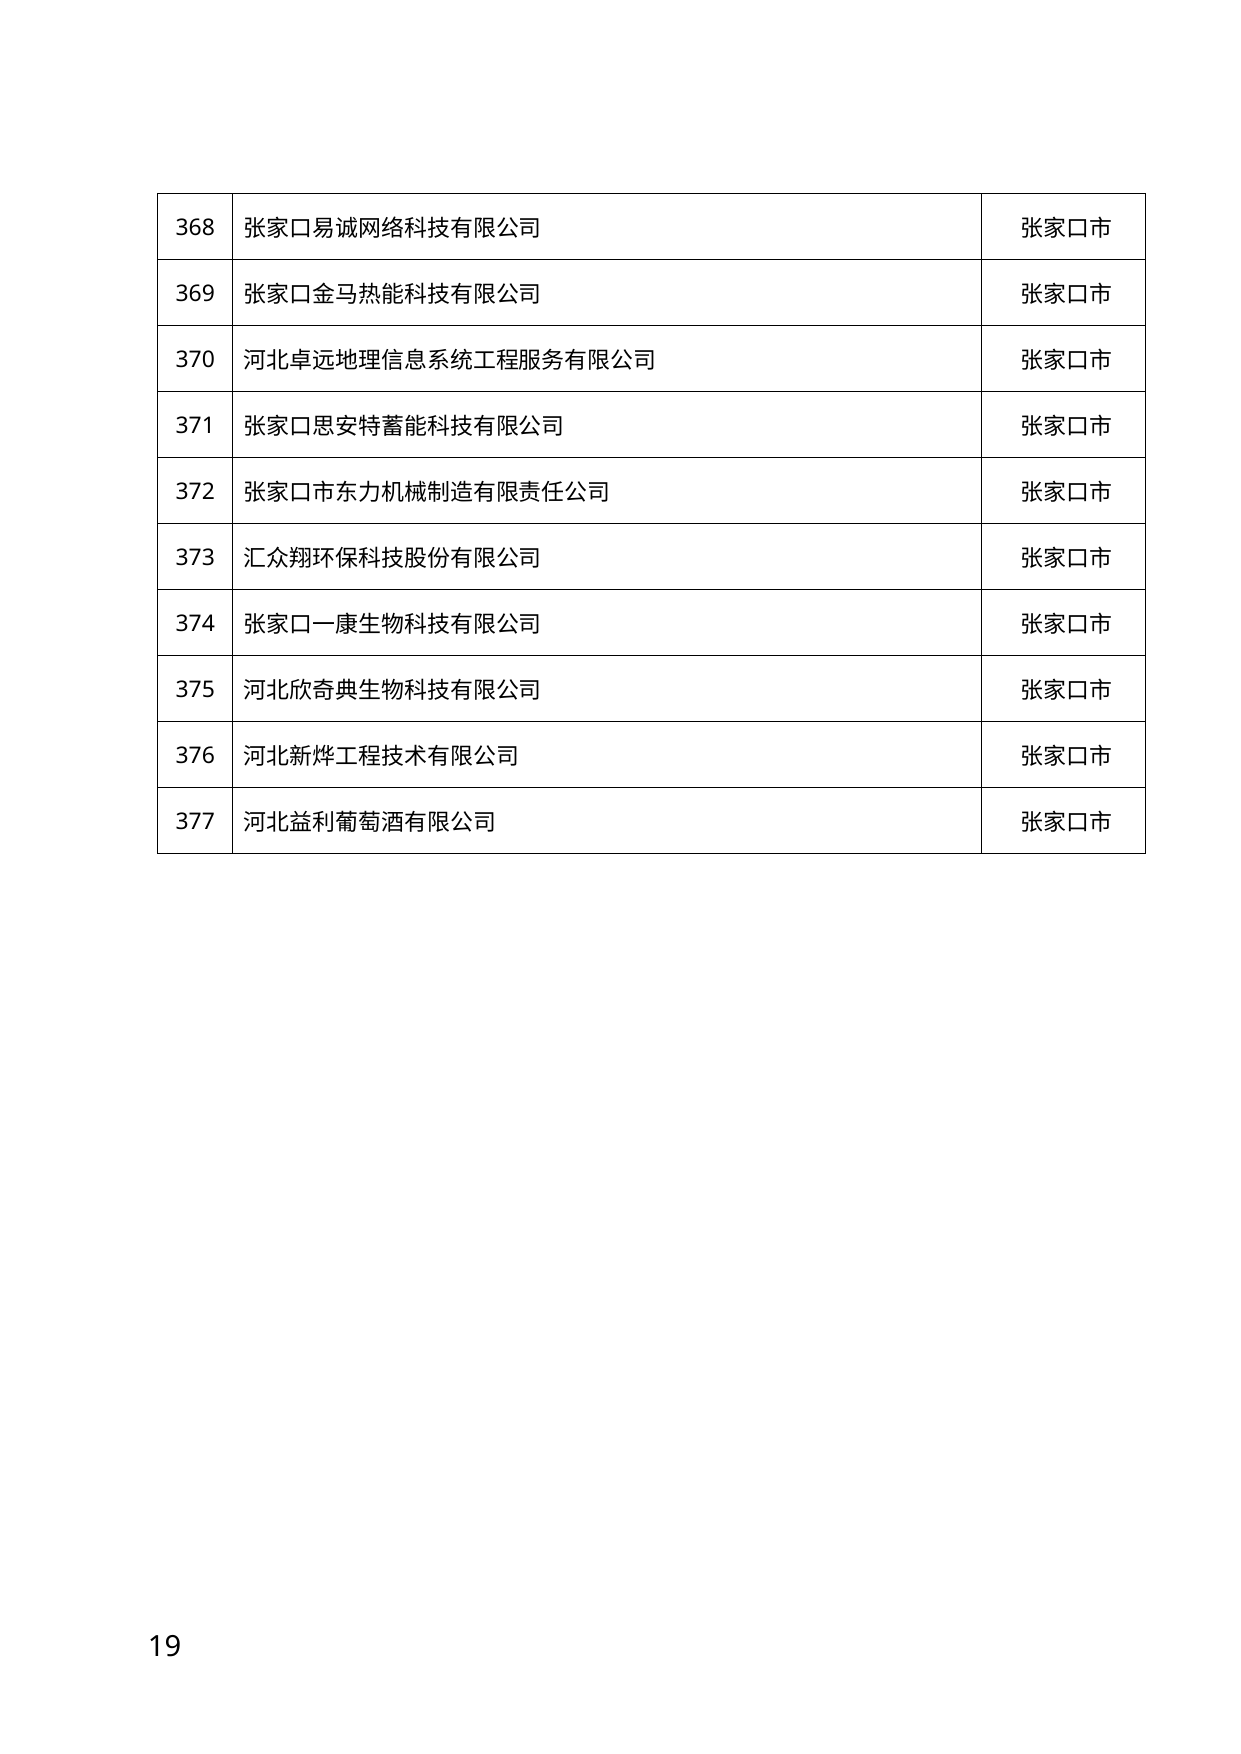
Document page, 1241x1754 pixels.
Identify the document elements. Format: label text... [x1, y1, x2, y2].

table_cell 370 [158, 326, 232, 391]
table_cell 374 [158, 590, 232, 655]
table_cell 368 [158, 194, 232, 259]
table_cell 河北新烨工程技术有限公司 [233, 722, 981, 787]
table_cell 张家口市 [982, 326, 1145, 391]
table_cell 汇众翔环保科技股份有限公司 [233, 524, 981, 589]
table_cell 张家口市 [982, 656, 1145, 721]
table_cell 河北欣奇典生物科技有限公司 [233, 656, 981, 721]
table_cell 张家口市 [982, 458, 1145, 523]
table_cell 371 [158, 392, 232, 457]
table_cell 张家口市 [982, 392, 1145, 457]
table_cell 河北卓远地理信息系统工程服务有限公司 [233, 326, 981, 391]
table_cell 张家口易诚网络科技有限公司 [233, 194, 981, 259]
table_cell 河北益利葡萄酒有限公司 [233, 788, 981, 853]
table_cell 张家口市 [982, 722, 1145, 787]
table_cell 张家口市 [982, 524, 1145, 589]
table_cell 张家口思安特蓄能科技有限公司 [233, 392, 981, 457]
table_cell 377 [158, 788, 232, 853]
table_cell 张家口市 [982, 788, 1145, 853]
table_cell 张家口市 [982, 590, 1145, 655]
table_cell 372 [158, 458, 232, 523]
table_cell 张家口市东力机械制造有限责任公司 [233, 458, 981, 523]
table_cell 张家口市 [982, 260, 1145, 325]
table_cell 张家口金马热能科技有限公司 [233, 260, 981, 325]
table_cell 373 [158, 524, 232, 589]
table_cell 376 [158, 722, 232, 787]
table_cell 张家口一康生物科技有限公司 [233, 590, 981, 655]
table_cell 369 [158, 260, 232, 325]
table_cell 张家口市 [982, 194, 1145, 259]
table_cell 375 [158, 656, 232, 721]
